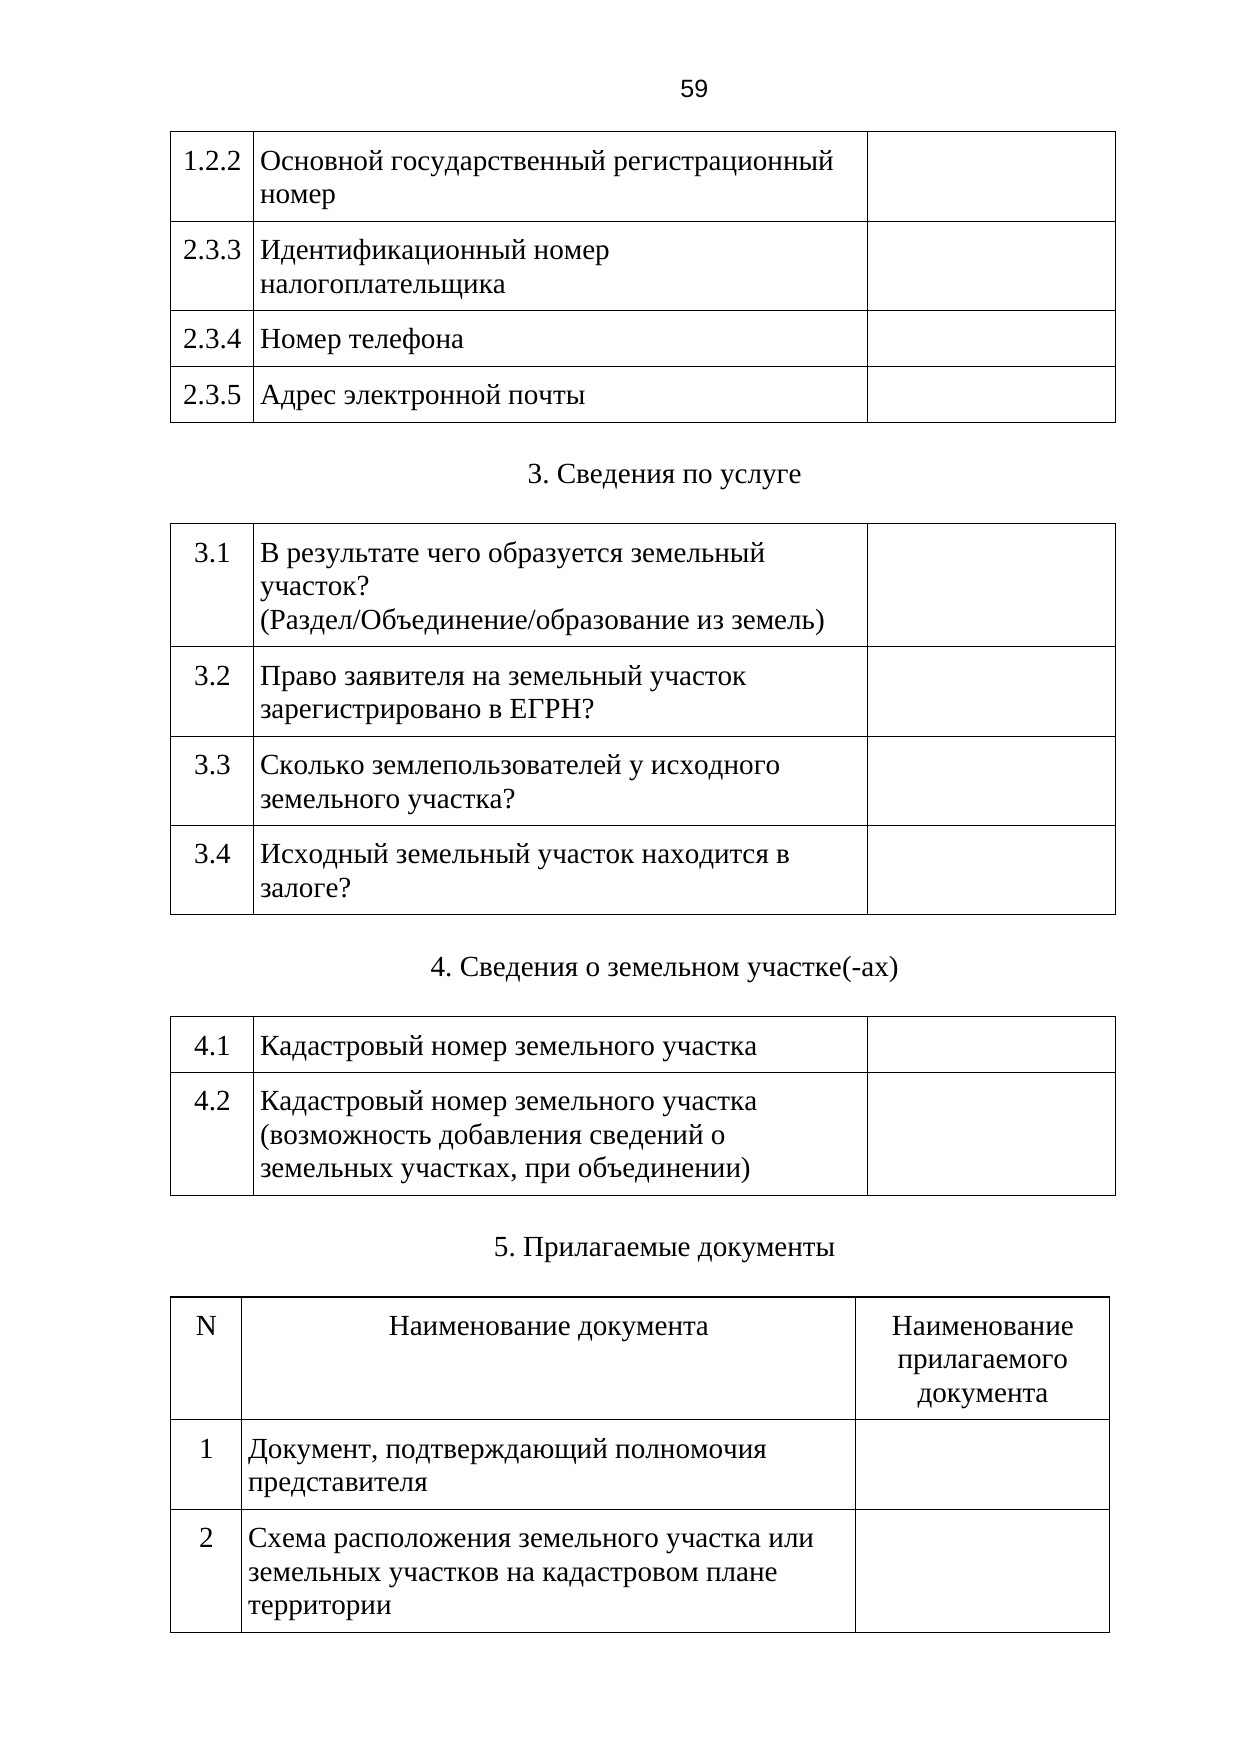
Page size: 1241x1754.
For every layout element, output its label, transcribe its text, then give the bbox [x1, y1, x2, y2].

table_cell [868, 1073, 1115, 1195]
table_cell [868, 647, 1115, 736]
table_header N [171, 1298, 241, 1419]
table_cell [868, 737, 1115, 825]
table_cell [868, 826, 1115, 914]
table_cell [856, 1420, 1109, 1509]
table_cell Право заявителя на земельный участок зарегистрировано в ЕГРН? [254, 647, 867, 736]
table_cell [868, 132, 1115, 221]
table_cell Идентификационный номер налогоплательщика [254, 222, 867, 310]
table_cell [856, 1510, 1109, 1632]
table_cell 3.2 [171, 647, 253, 736]
table_header В результате чего образуется земельный участок? (Раздел/Объединение/образование из земель) [254, 524, 867, 646]
table_cell [868, 311, 1115, 366]
table_header 3.1 [171, 524, 253, 646]
table_cell 2.3.4 [171, 311, 253, 366]
table_header Наименование документа [242, 1298, 855, 1419]
table_cell 4.2 [171, 1073, 253, 1195]
table_cell 2 [171, 1510, 241, 1632]
table_header [868, 524, 1115, 646]
text 5. Прилагаемые документы [177, 1229, 1152, 1263]
table_header Кадастровый номер земельного участка [254, 1017, 867, 1072]
table_header Наименование прилагаемого документа [856, 1298, 1109, 1419]
table_cell Исходный земельный участок находится в залоге? [254, 826, 867, 914]
text 3. Сведения по услуге [177, 456, 1152, 490]
table_cell 2.3.5 [171, 367, 253, 422]
table_cell Кадастровый номер земельного участка (возможность добавления сведений о земельных участках, при объединении) [254, 1073, 867, 1195]
table_cell 3.4 [171, 826, 253, 914]
table_header [868, 1017, 1115, 1072]
table_cell [868, 367, 1115, 422]
table_cell [868, 222, 1115, 310]
table_cell 2.3.3 [171, 222, 253, 310]
table_cell Схема расположения земельного участка или земельных участков на кадастровом плане территории [242, 1510, 855, 1632]
table_header 4.1 [171, 1017, 253, 1072]
table_cell 1 [171, 1420, 241, 1509]
table_cell Сколько землепользователей у исходного земельного участка? [254, 737, 867, 825]
text 4. Сведения о земельном участке(-ах) [177, 949, 1152, 982]
table_cell Документ, подтверждающий полномочия представителя [242, 1420, 855, 1509]
table_cell Адрес электронной почты [254, 367, 867, 422]
table_cell Номер телефона [254, 311, 867, 366]
table_cell Основной государственный регистрационный номер [254, 132, 867, 221]
table_cell 1.2.2 [171, 132, 253, 221]
table_cell 3.3 [171, 737, 253, 825]
